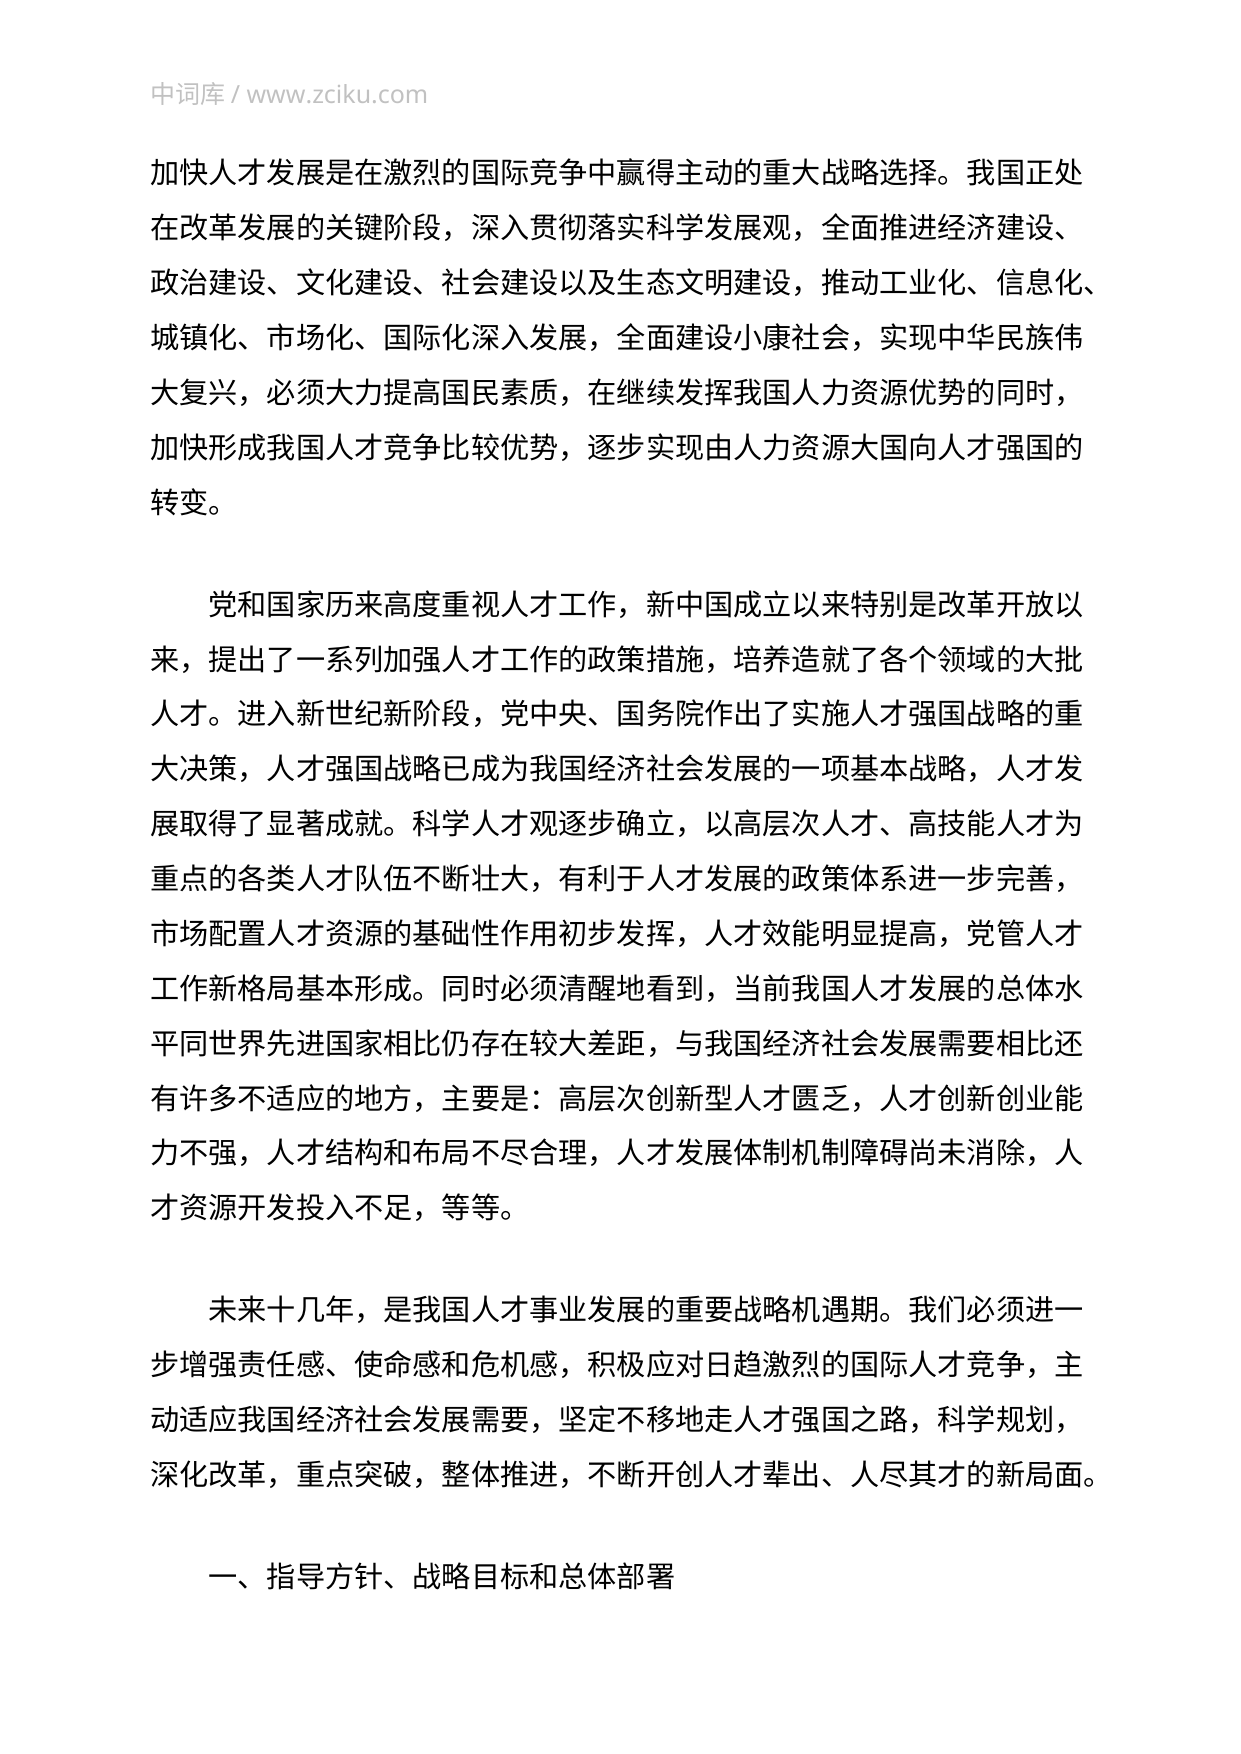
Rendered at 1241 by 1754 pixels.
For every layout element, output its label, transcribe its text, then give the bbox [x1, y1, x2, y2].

text 一、指导方针、战略目标和总体部署 [150, 1553, 1090, 1596]
text 未来十几年，是我国人才事业发展的重要战略机遇期。我们必须进一步增强责任感、使命感和危机感，积极应对日趋激烈的国际人才竞争，主动适应我国经济社会发展需要，坚定不移地走人才强国之路，科学规划，深化改革，重点突破，整体推进，不断开创人才辈出、人尽其才的新局面。 [150, 1287, 1090, 1494]
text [150, 150, 1090, 522]
text 党和国家历来高度重视人才工作，新中国成立以来特别是改革开放以来，提出了一系列加强人才工作的政策措施，培养造就了各个领域的大批人才。进入新世纪新阶段，党中央、国务院作出了实施人才强国战略的重大决策，人才强国战略已成为我国经济社会发展的一项基本战略，人才发展取得了显著成就。科学人才观逐步确立，以高层次人才、高技能人才为重点的各类人才队伍不断壮大，有利于人才发展的政策体系进一步完善，市场配置人才资源的基础性作用初步发挥，人才效能明显提高，党管人才工作新格局基本形成。同时必须清醒地看到，当前我国人才发展的总体水平同世界先进国家相比仍存在较大差距，与我国经济社会发展需要相比还有许多不适应的地方，主要是：高层次创新型人才匮乏，人才创新创业能力不强，人才结构和布局不尽合理，人才发展体制机制障碍尚未消除，人才资源开发投入不足，等等。 [150, 581, 1090, 1227]
